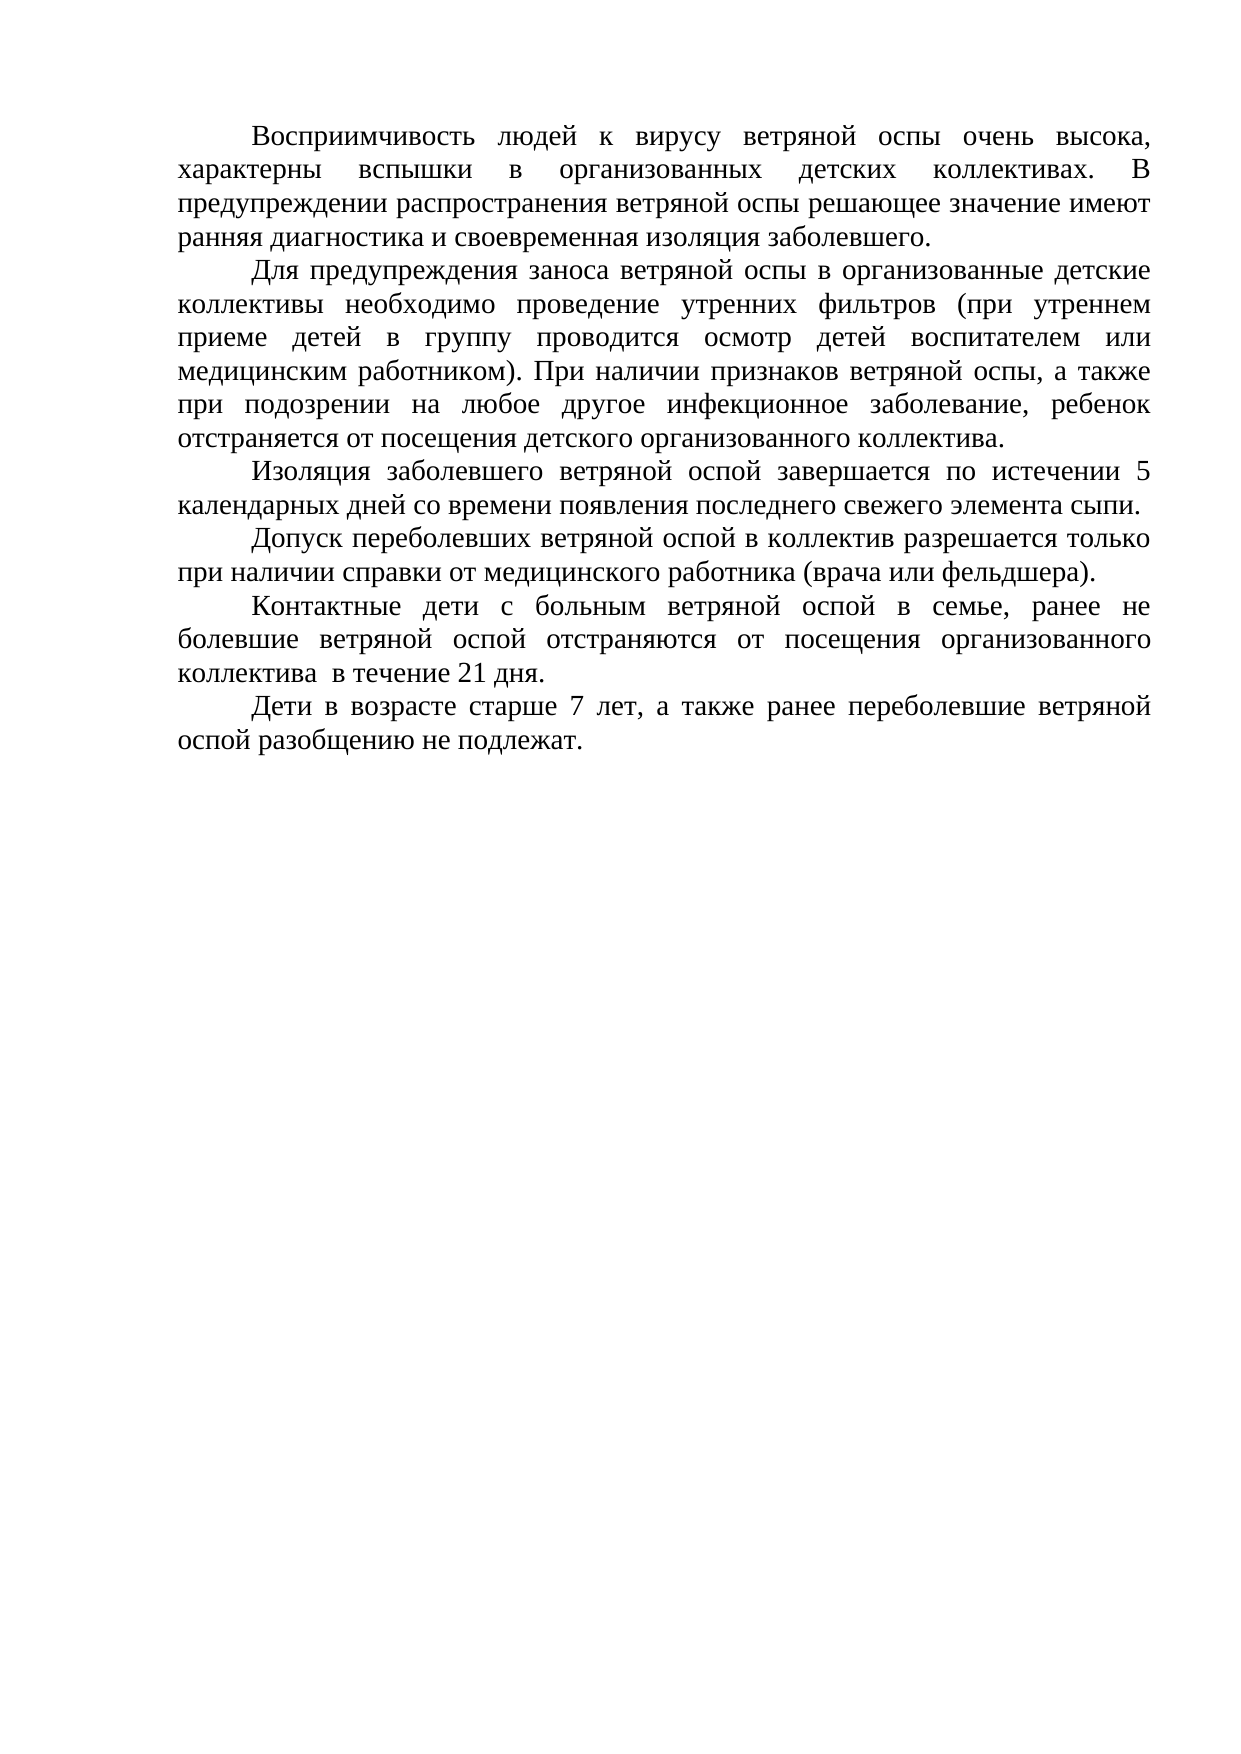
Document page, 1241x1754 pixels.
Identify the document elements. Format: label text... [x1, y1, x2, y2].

text Контактные дети с больным ветряной оспой в семье, ранее не болевшие ветряной оспой отстраняются от посещения организованного коллектива в течение 21 дня. [177, 588, 1152, 688]
text Дети в возрасте старше 7 лет, а также ранее переболевшие ветряной оспой разобщению не подлежат. [177, 688, 1152, 755]
text Изоляция заболевшего ветряной оспой завершается по истечении 5 календарных дней со времени появления последнего свежего элемента сыпи. [177, 453, 1152, 521]
text Восприимчивость людей к вирусу ветряной оспы очень высока, характерны вспышки в организованных детских коллективах. В предупреждении распространения ветряной оспы решающее значение имеют ранняя диагностика и своевременная изоляция заболевшего. [177, 118, 1152, 252]
text Для предупреждения заноса ветряной оспы в организованные детские коллективы необходимо проведение утренних фильтров (при утреннем приеме детей в группу проводится осмотр детей воспитателем или медицинским работником). При наличии признаков ветряной оспы, а также при подозрении на любое другое инфекционное заболевание, ребенок отстраняется от посещения детского организованного коллектива. [177, 252, 1152, 453]
text Допуск переболевших ветряной оспой в коллектив разрешается только при наличии справки от медицинского работника (врача или фельдшера). [177, 521, 1152, 588]
